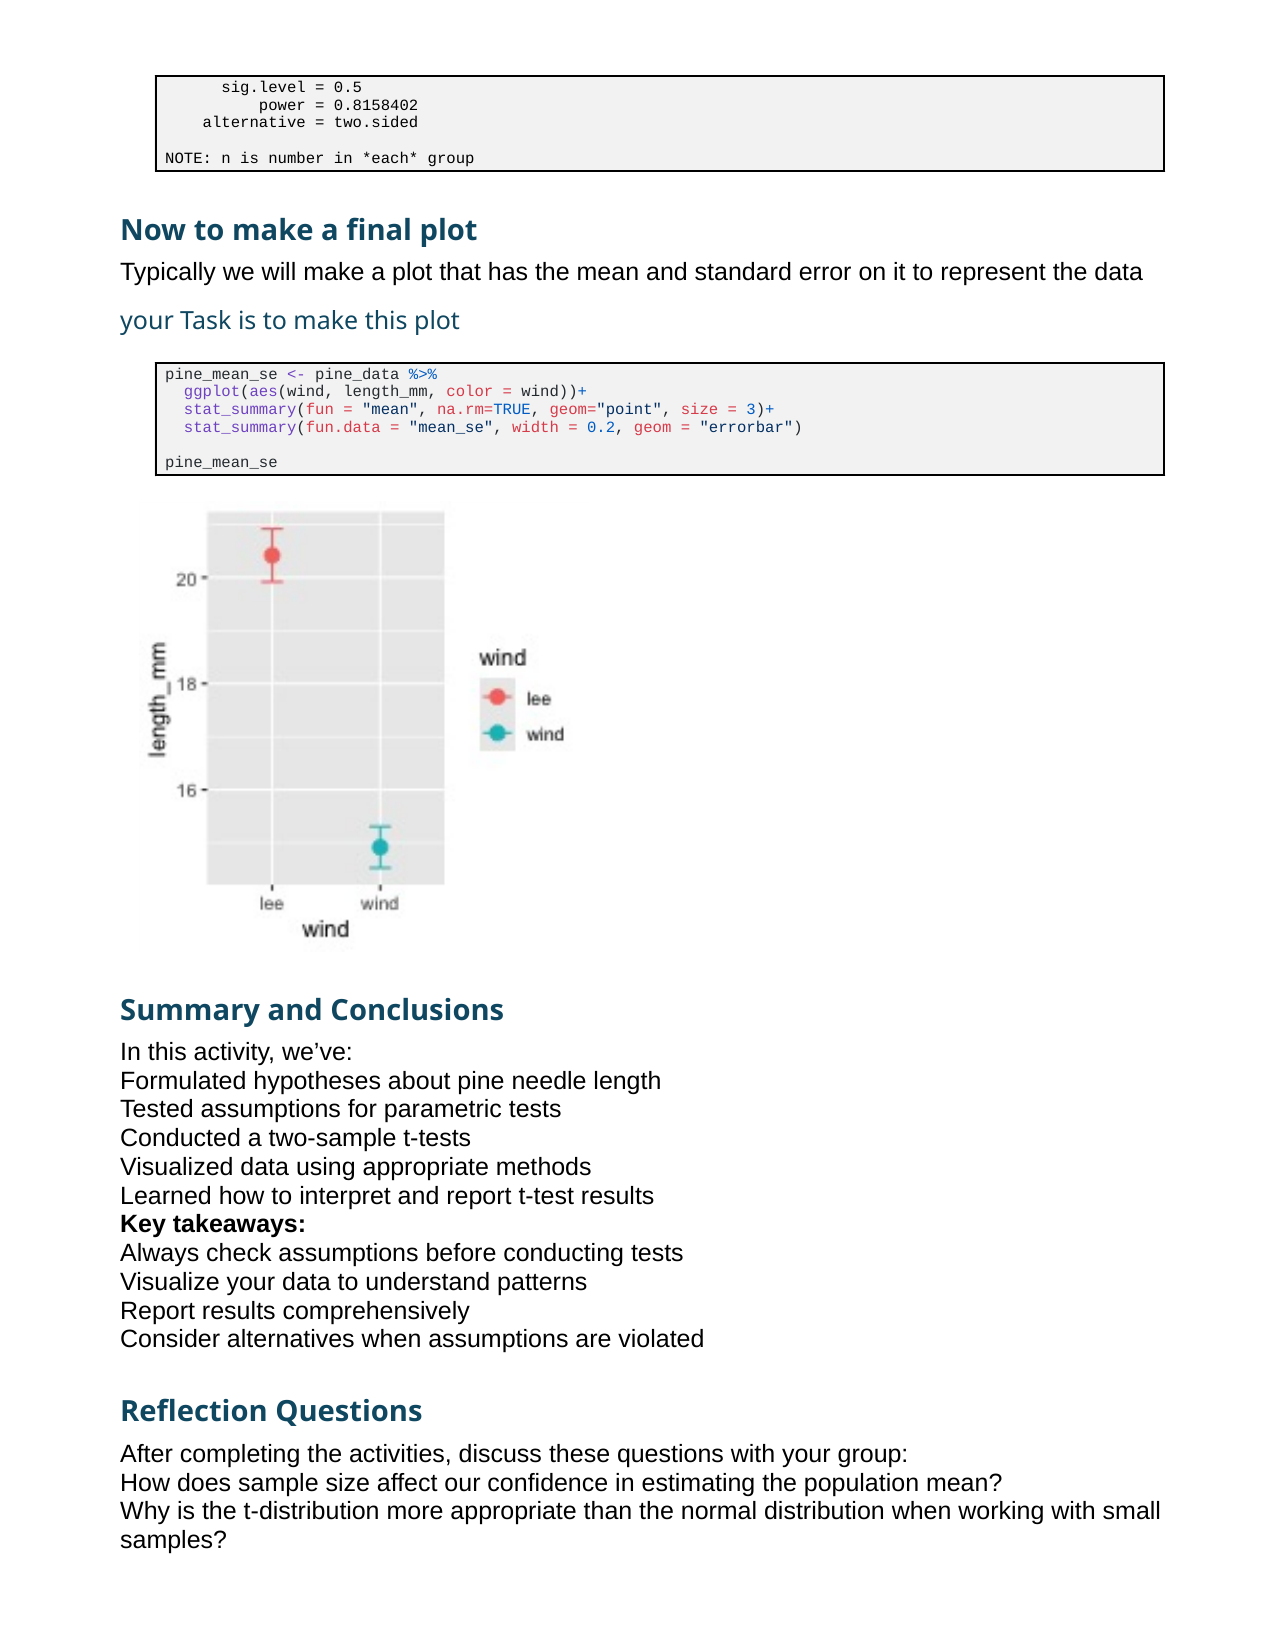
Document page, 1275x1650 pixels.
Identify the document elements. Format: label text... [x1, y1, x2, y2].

picture [138, 501, 589, 952]
subtitle Reflection Questions [120, 1391, 1200, 1430]
subtitle Summary and Conclusions [120, 989, 1200, 1029]
subtitle Now to make a final plot [120, 209, 1200, 249]
text pine_mean_se <- pine_data %>% ggplot(aes(wind, length_mm, color = wind))+ stat_summary(fun = "mean", na.rm=TRUE, geom="point", size = 3)+ stat_summary(fun.data = "mean_se", width = 0.2, geom = "errorbar") pine_mean_se [157, 364, 1163, 474]
subtitle your Task is to make this plot [120, 303, 1200, 337]
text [157, 77, 1163, 170]
